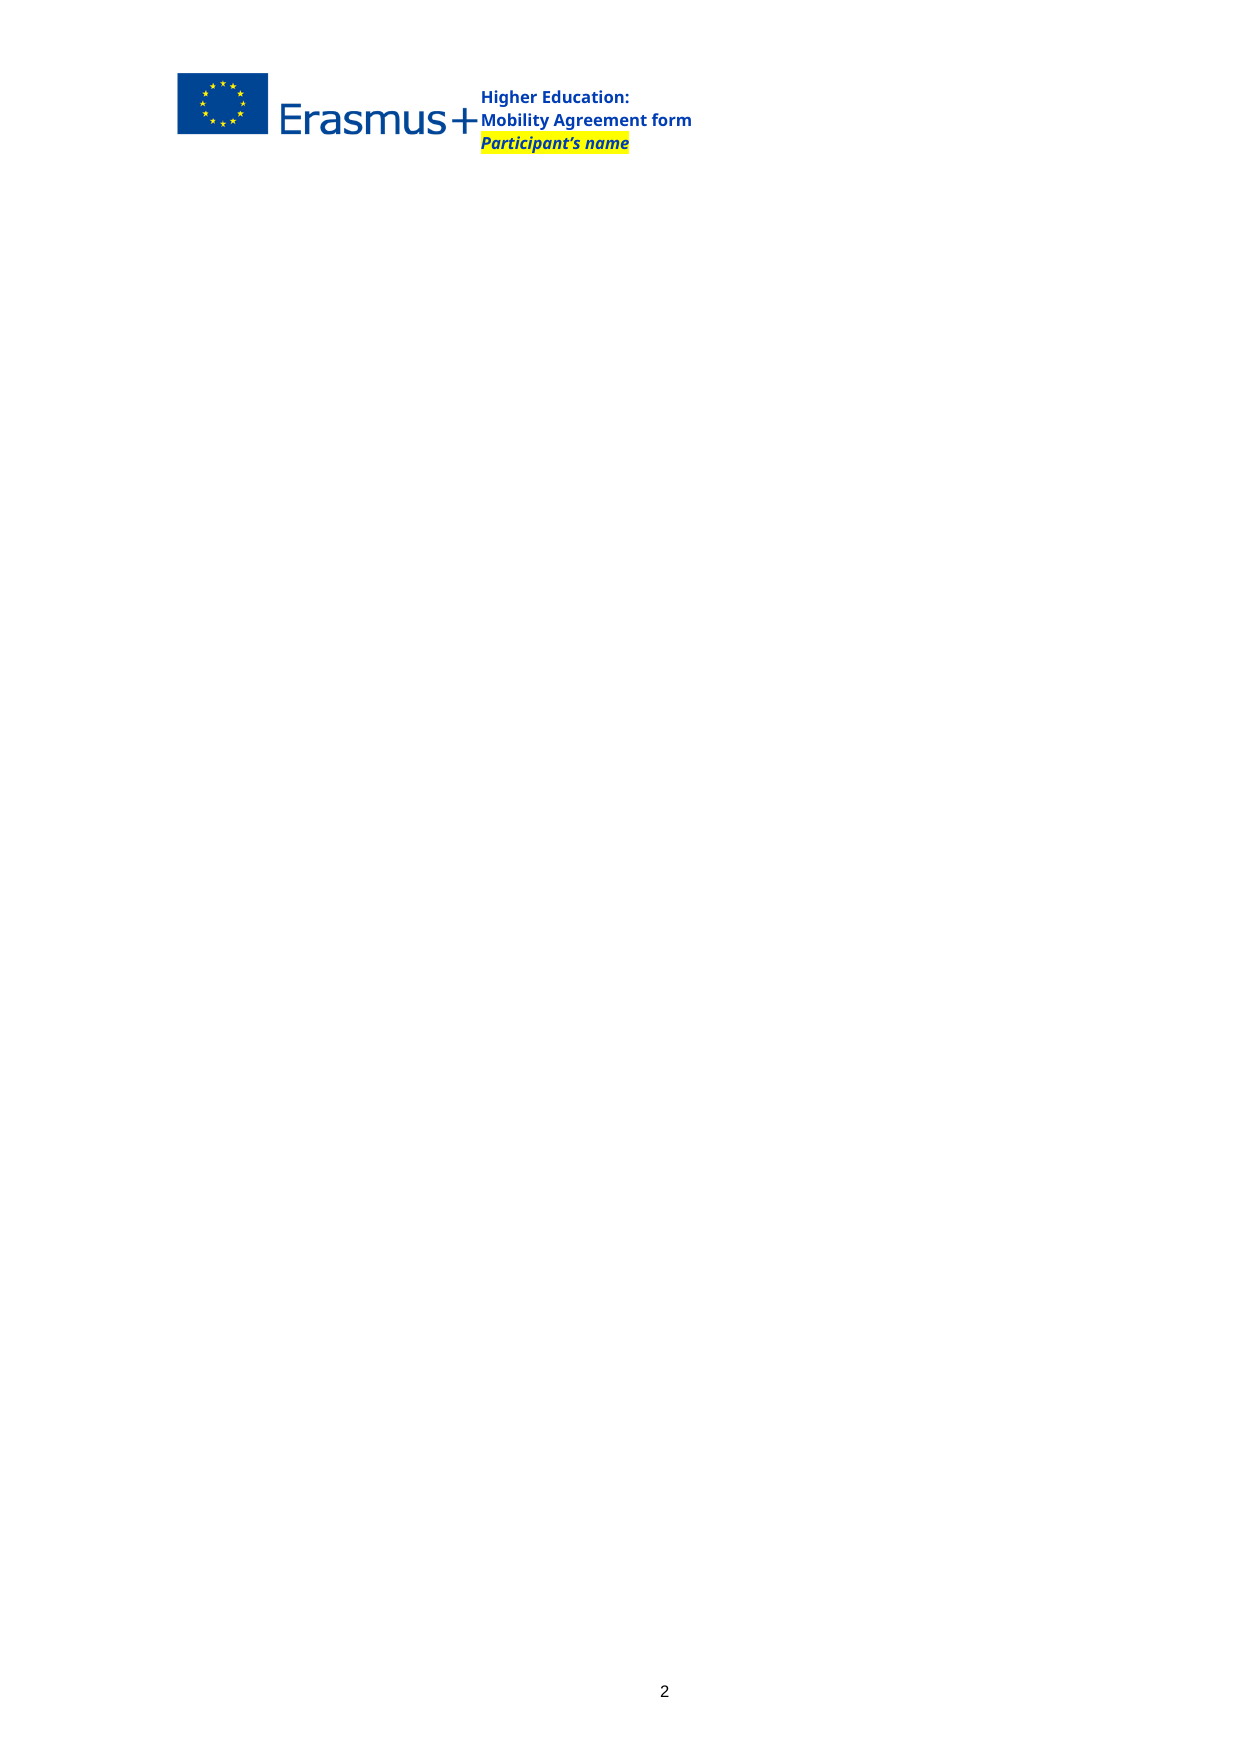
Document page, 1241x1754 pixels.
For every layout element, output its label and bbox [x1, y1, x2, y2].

picture [177, 73, 478, 135]
